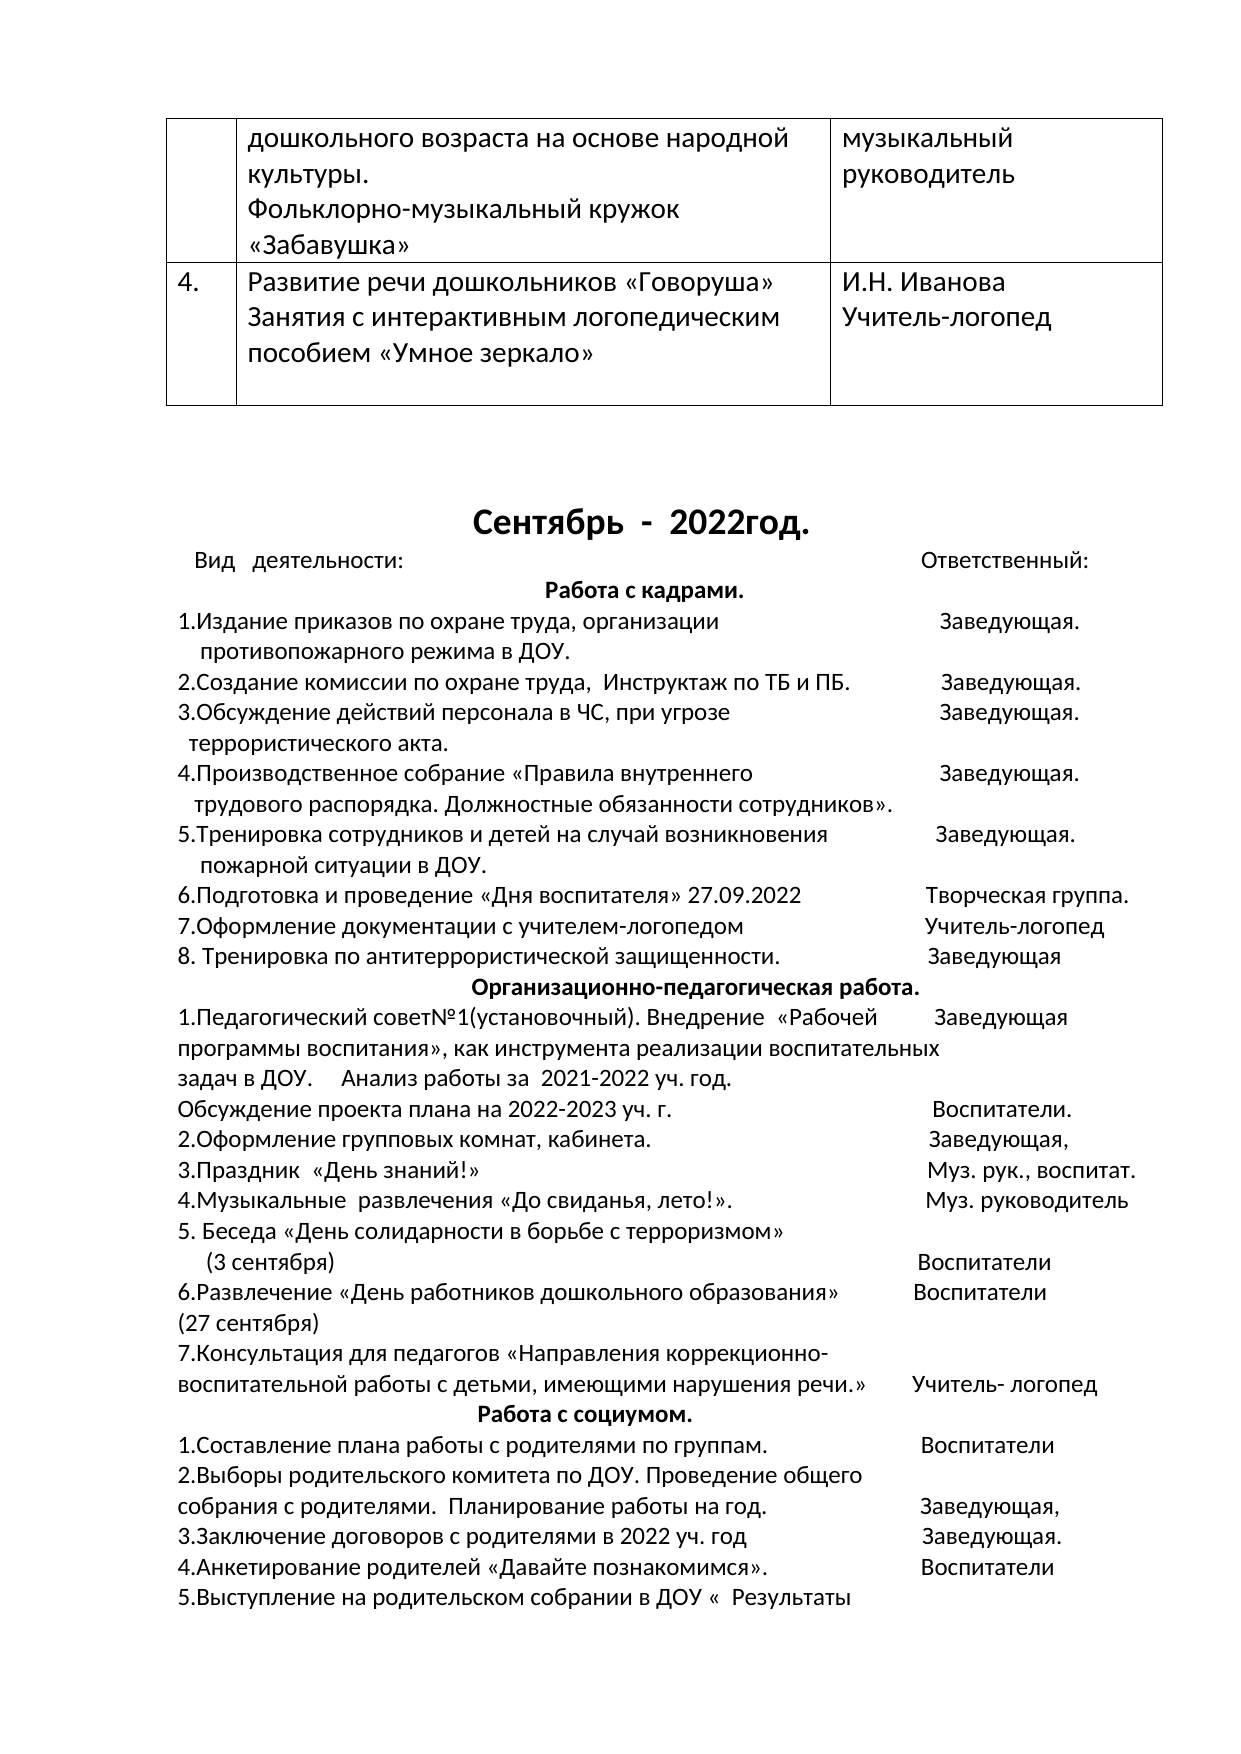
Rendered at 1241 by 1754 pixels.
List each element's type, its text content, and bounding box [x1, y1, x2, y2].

text Работа с социумом. [177, 1398, 1152, 1429]
text Вид деятельности: Ответственный: [177, 544, 1152, 574]
text 2.Выборы родительского комитета по ДОУ. Проведение общего [177, 1459, 1152, 1490]
text террористического акта. [177, 727, 1152, 757]
text Сентябрь - 2022год. [177, 498, 1152, 544]
table_cell 3. [167, 119, 236, 262]
text 3.Обсуждение действий персонала в ЧС, при угрозе Заведующая. [177, 696, 1152, 727]
text 1.Педагогический совет№1(установочный). Внедрение «Рабочей Заведующая программы воспитания», как инструмента реализации воспитательных задач в ДОУ. Анализ работы за 2021-2022 уч. год. Обсуждение проекта плана на 2022-2023 уч. г. Воспитатели. [177, 1002, 1152, 1124]
text 6.Подготовка и проведение «Дня воспитателя» 27.09.2022 Творческая группа. [177, 879, 1152, 910]
text 2.Создание комиссии по охране труда, Инструктаж по ТБ и ПБ. Заведующая. [177, 666, 1152, 696]
text 6.Развлечение «День работников дошкольного образования» Воспитатели (27 сентября) [177, 1276, 1152, 1337]
text противопожарного режима в ДОУ. [177, 635, 1152, 666]
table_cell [831, 119, 1162, 262]
text 5.Тренировка сотрудников и детей на случай возникновения Заведующая. [177, 818, 1152, 849]
text трудового распорядка. Должностные обязанности сотрудников». [177, 788, 1152, 818]
text 4.Музыкальные развлечения «До свиданья, лето!». Муз. руководитель [177, 1185, 1152, 1215]
text 7.Оформление документации с учителем-логопедом Учитель-логопед [177, 910, 1152, 941]
text Организационно-педагогическая работа. [177, 971, 1152, 1002]
table_cell 4. [167, 263, 236, 405]
text пожарной ситуации в ДОУ. [177, 849, 1152, 879]
text 5. Беседа «День солидарности в борьбе с терроризмом» [177, 1215, 1152, 1246]
text 7.Консультация для педагогов «Направления коррекционно- воспитательной работы с детьми, имеющими нарушения речи.» Учитель- логопед [177, 1337, 1152, 1398]
text 3.Заключение договоров с родителями в 2022 уч. год Заведующая. [177, 1520, 1152, 1551]
text (3 сентября) Воспитатели [177, 1246, 1152, 1276]
text 8. Тренировка по антитеррористической защищенности. Заведующая [177, 941, 1152, 971]
text 4.Производственное собрание «Правила внутреннего Заведующая. [177, 757, 1152, 788]
text 3.Праздник «День знаний!» Муз. рук., воспитат. [177, 1154, 1152, 1185]
text 2.Оформление групповых комнат, кабинета. Заведующая, [177, 1124, 1152, 1154]
text 4.Анкетирование родителей «Давайте познакомимся». Воспитатели 5.Выступление на родительском собрании в ДОУ « Результаты [177, 1551, 1152, 1612]
text Работа с кадрами. 1.Издание приказов по охране труда, организации Заведующая. [177, 574, 1152, 635]
text 1.Составление плана работы с родителями по группам. Воспитатели [177, 1429, 1152, 1459]
text собрания с родителями. Планирование работы на год. Заведующая, [177, 1490, 1152, 1520]
table_cell Развитие речи дошкольников «Говоруша» Занятия с интерактивным логопедическим пособием «Умное зеркало» [237, 263, 830, 405]
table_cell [237, 119, 830, 262]
table_cell И.Н. Иванова Учитель-логопед [831, 263, 1162, 405]
